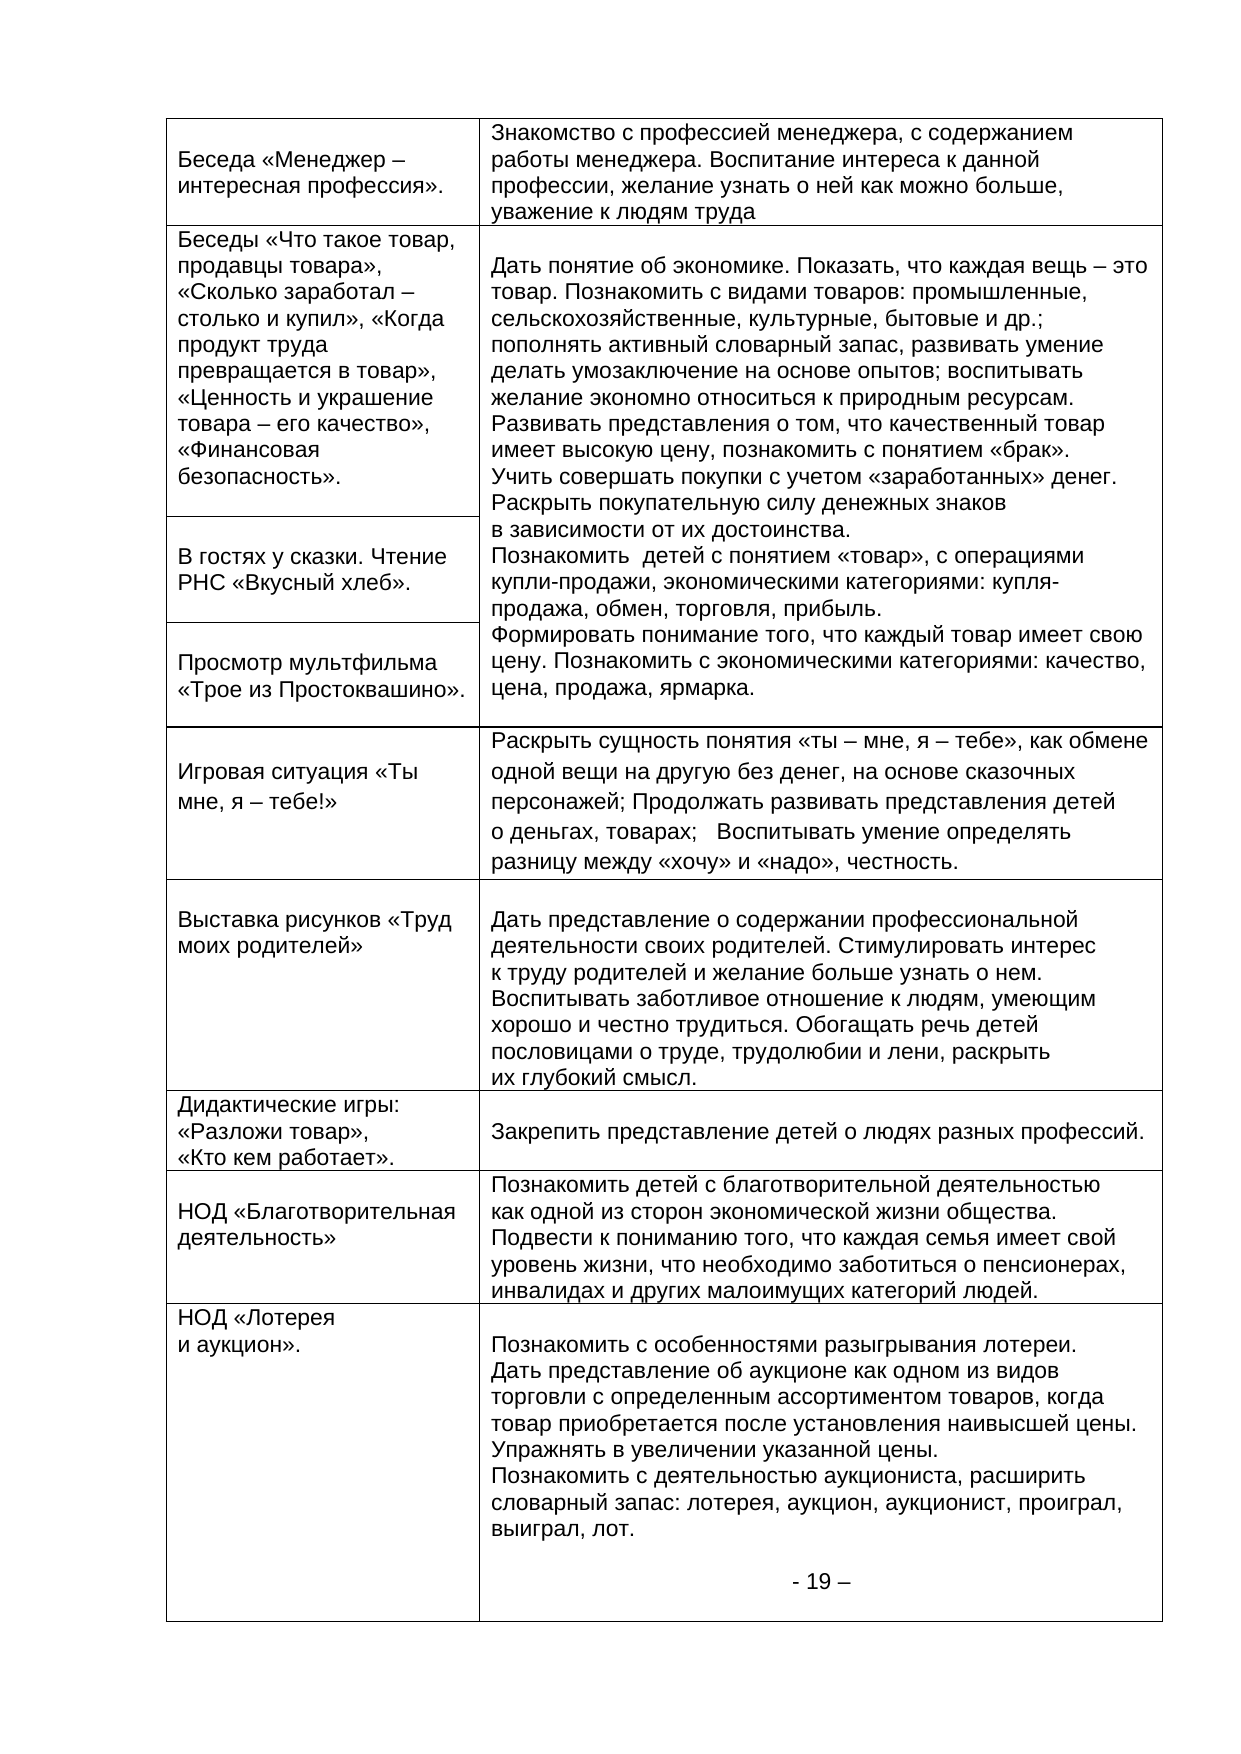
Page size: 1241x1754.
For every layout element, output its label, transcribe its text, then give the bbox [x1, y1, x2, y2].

table_cell Выставка рисунков «Труд моих родителей» [167, 880, 479, 1090]
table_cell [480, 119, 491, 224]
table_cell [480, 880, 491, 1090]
table_cell Раскрыть сущность понятия «ты – мне, я – тебе», как обмене одной вещи на другую без денег, на основе сказочных персонажей; Продолжать развивать представления детей о деньгах, товарах; Воспитывать умение определять разницу между «хочу» и «надо», честность. [480, 728, 1162, 878]
table_cell Беседы «Что такое товар, продавцы товара», «Сколько заработал – столько и купил», «Когда продукт труда превращается в товар», «Ценность и украшение товара – его качество», «Финансовая безопасность». [167, 226, 479, 516]
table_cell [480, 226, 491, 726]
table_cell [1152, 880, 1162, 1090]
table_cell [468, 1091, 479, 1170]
table_cell Беседа «Менеджер – интересная профессия». [167, 119, 479, 224]
table_cell Познакомить с особенностями разыгрывания лотереи. Дать представление об аукционе как одном из видов торговли с определенным ассортиментом товаров, когда товар приобретается после установления наивысшей цены. Упражнять в увеличении указанной цены. Познакомить с деятельностью аукциониста, расширить словарный запас: лотерея, аукцион, аукционист, проиграл, выиграл, лот. - 19 – [480, 1304, 1162, 1621]
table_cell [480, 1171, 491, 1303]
table_cell НОД «Лотерея и аукцион». [167, 1304, 479, 1621]
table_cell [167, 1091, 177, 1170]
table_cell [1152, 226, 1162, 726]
table_cell НОД «Благотворительная деятельность» [167, 1171, 479, 1303]
table_cell Просмотр мультфильма «Трое из Простоквашино». [167, 623, 479, 726]
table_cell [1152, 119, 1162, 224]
table_cell Закрепить представление детей о людях разных профессий. [480, 1091, 1162, 1170]
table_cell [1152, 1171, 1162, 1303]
table_cell Игровая ситуация «Ты мне, я – тебе!» [167, 728, 479, 878]
